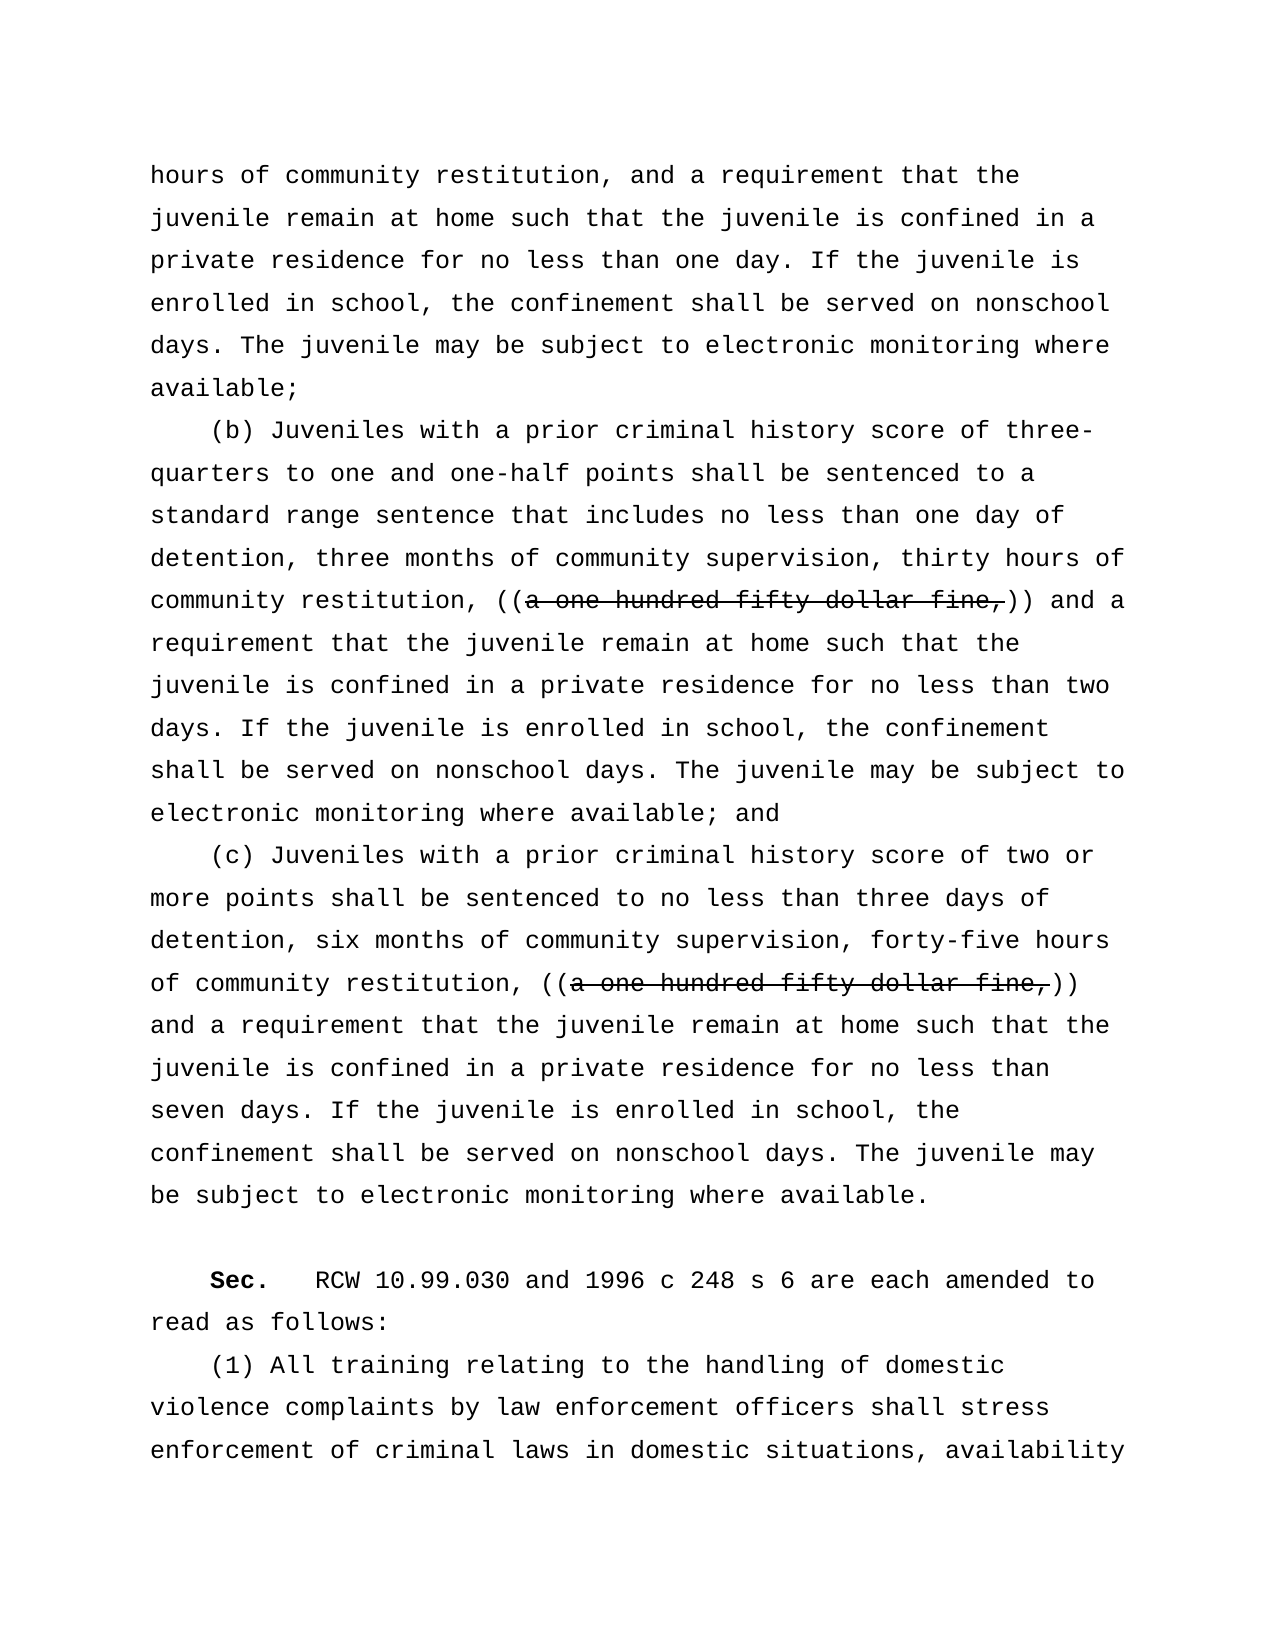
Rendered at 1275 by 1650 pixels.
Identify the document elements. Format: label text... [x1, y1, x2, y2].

text Sec. RCW 10.99.030 and 1996 c 248 s 6 are each amended to read as follows: [150, 1254, 1125, 1339]
text (c) Juveniles with a prior criminal history score of two or more points shall be sentenced to no less than three days of detention, six months of community supervision, forty-five hours of community restitution, ((a one hundred fifty dollar fine,)) and a requirement that the juvenile remain at home such that the juvenile is confined in a private residence for no less than seven days. If the juvenile is enrolled in school, the confinement shall be served on nonschool days. The juvenile may be subject to electronic monitoring where available. [150, 830, 1125, 1212]
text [150, 1339, 1125, 1467]
text (b) Juveniles with a prior criminal history score of three-quarters to one and one-half points shall be sentenced to a standard range sentence that includes no less than one day of detention, three months of community supervision, thirty hours of community restitution, ((a one hundred fifty dollar fine,)) and a requirement that the juvenile remain at home such that the juvenile is confined in a private residence for no less than two days. If the juvenile is enrolled in school, the confinement shall be served on nonschool days. The juvenile may be subject to electronic monitoring where available; and [150, 405, 1125, 830]
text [150, 150, 1125, 405]
